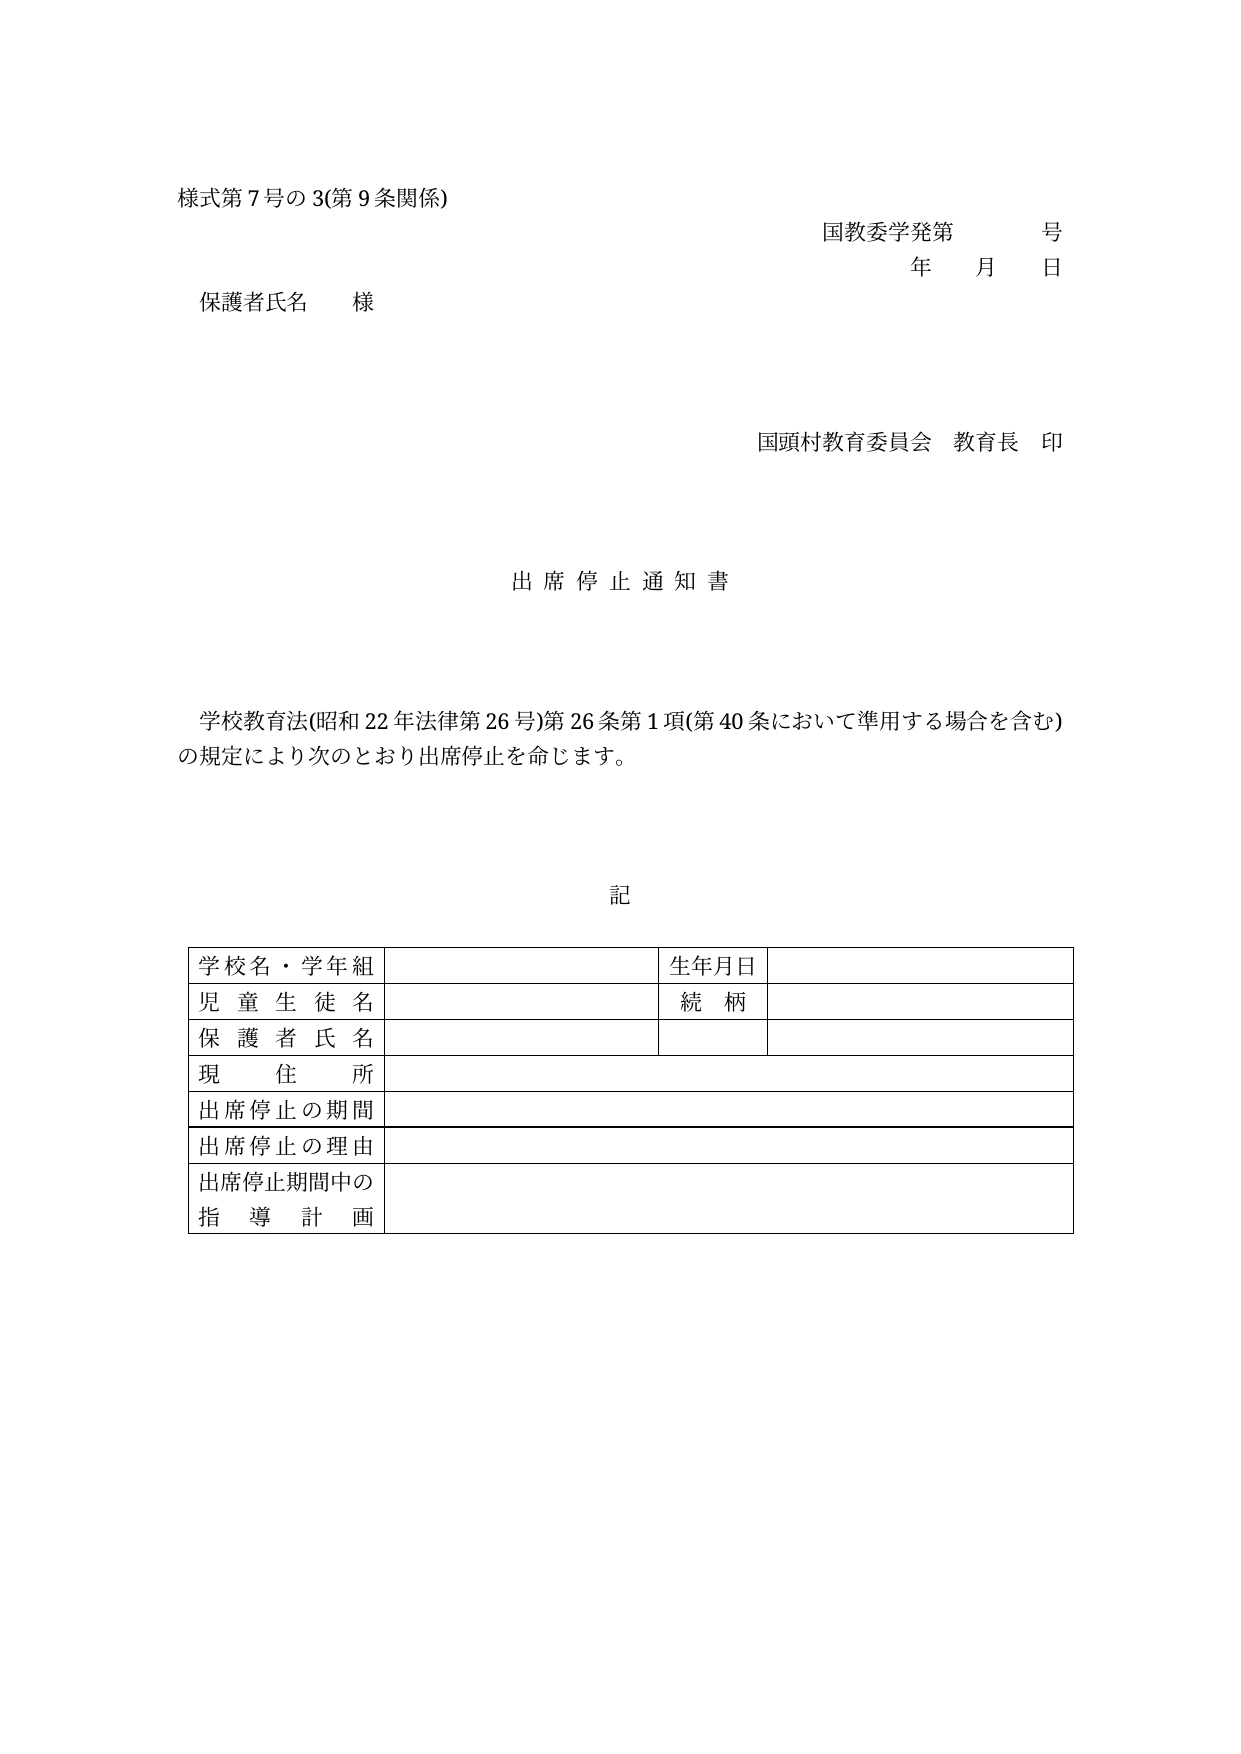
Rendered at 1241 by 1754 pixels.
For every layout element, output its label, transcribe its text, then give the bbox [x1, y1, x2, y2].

table_cell 現住所 [189, 1056, 384, 1091]
text 出席停止通知書 [177, 563, 1063, 598]
table_cell [385, 1056, 1073, 1091]
text 様式第7号の3(第9条関係) [177, 179, 1063, 214]
table_cell [385, 1092, 1073, 1126]
text 年 月 日 [177, 249, 1063, 284]
table_cell 続柄 [659, 984, 767, 1019]
text 記 [177, 877, 1063, 912]
table_cell 出席停止期間中の指導計画 [189, 1164, 384, 1233]
table_cell 児童生徒名 [189, 984, 384, 1019]
table_cell 保護者氏名 [189, 1020, 384, 1054]
table_cell [768, 1020, 1073, 1054]
table_cell [385, 1164, 1073, 1233]
text 学校教育法(昭和22年法律第26号)第26条第1項(第40条において準用する場合を含む)の規定により次のとおり出席停止を命じます。 [177, 702, 1063, 772]
table_cell [659, 1020, 767, 1054]
table_cell [385, 1020, 658, 1054]
table_header 生年月日 [659, 948, 767, 983]
table_cell [385, 984, 658, 1019]
table_cell 出席停止の期間 [189, 1092, 384, 1126]
text 国教委学発第 号 [177, 214, 1063, 249]
table_header [385, 948, 658, 983]
text 保護者氏名 様 [199, 284, 1063, 319]
table_header [768, 948, 1073, 983]
table_cell 出席停止の理由 [189, 1128, 384, 1162]
table_cell [768, 984, 1073, 1019]
table_header 学校名・学年組 [189, 948, 384, 983]
table_cell [385, 1128, 1073, 1162]
text 国頭村教育委員会 教育長 印 [177, 423, 1063, 458]
